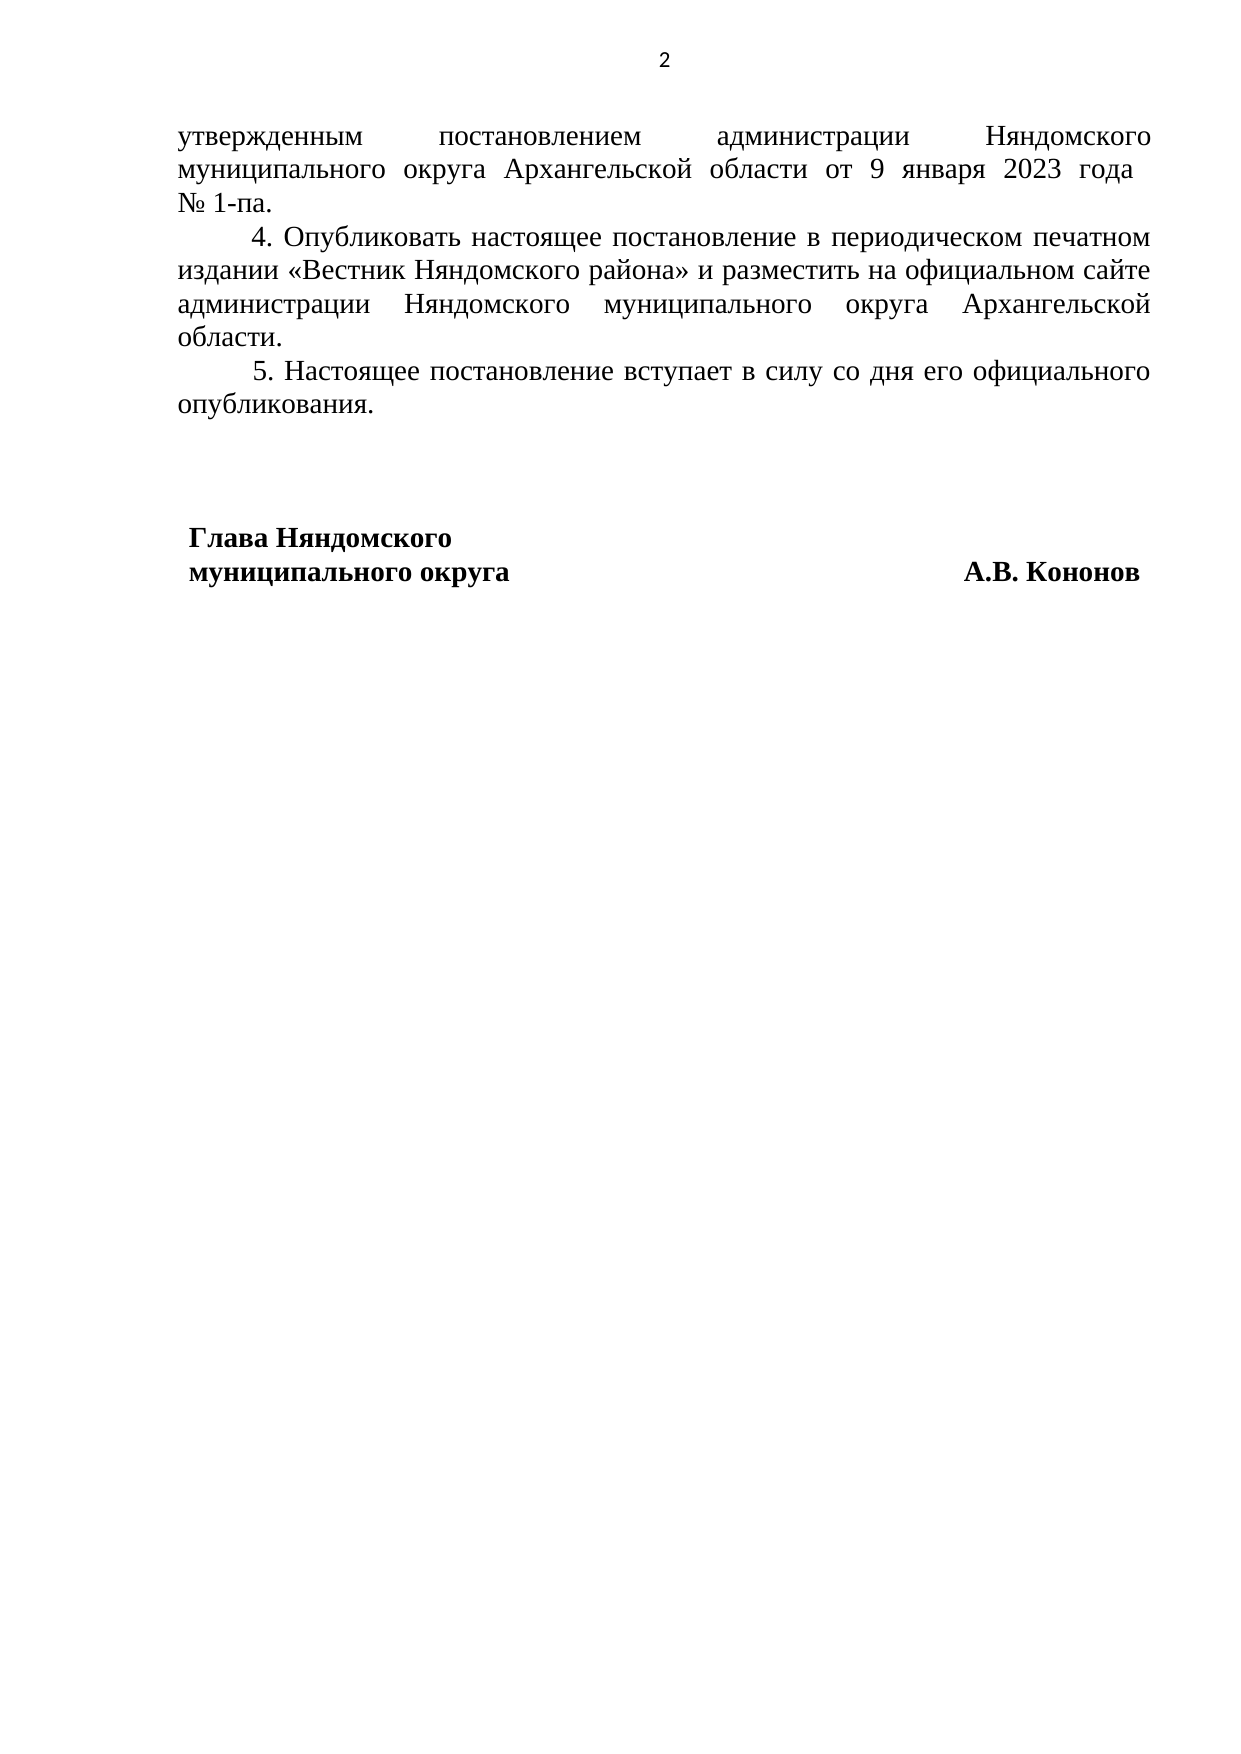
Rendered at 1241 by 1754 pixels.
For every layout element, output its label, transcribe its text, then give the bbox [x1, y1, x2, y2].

table_header А.В. Кононов [765, 521, 1152, 1661]
text 5. Настоящее постановление вступает в силу со дня его официального опубликования. [177, 353, 1152, 420]
table_header Глава Няндомского муниципального округа [177, 521, 765, 1661]
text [177, 118, 1152, 219]
text 4. Опубликовать настоящее постановление в периодическом печатном издании «Вестник Няндомского района» и разместить на официальном сайте администрации Няндомского муниципального округа Архангельской области. [177, 219, 1152, 353]
